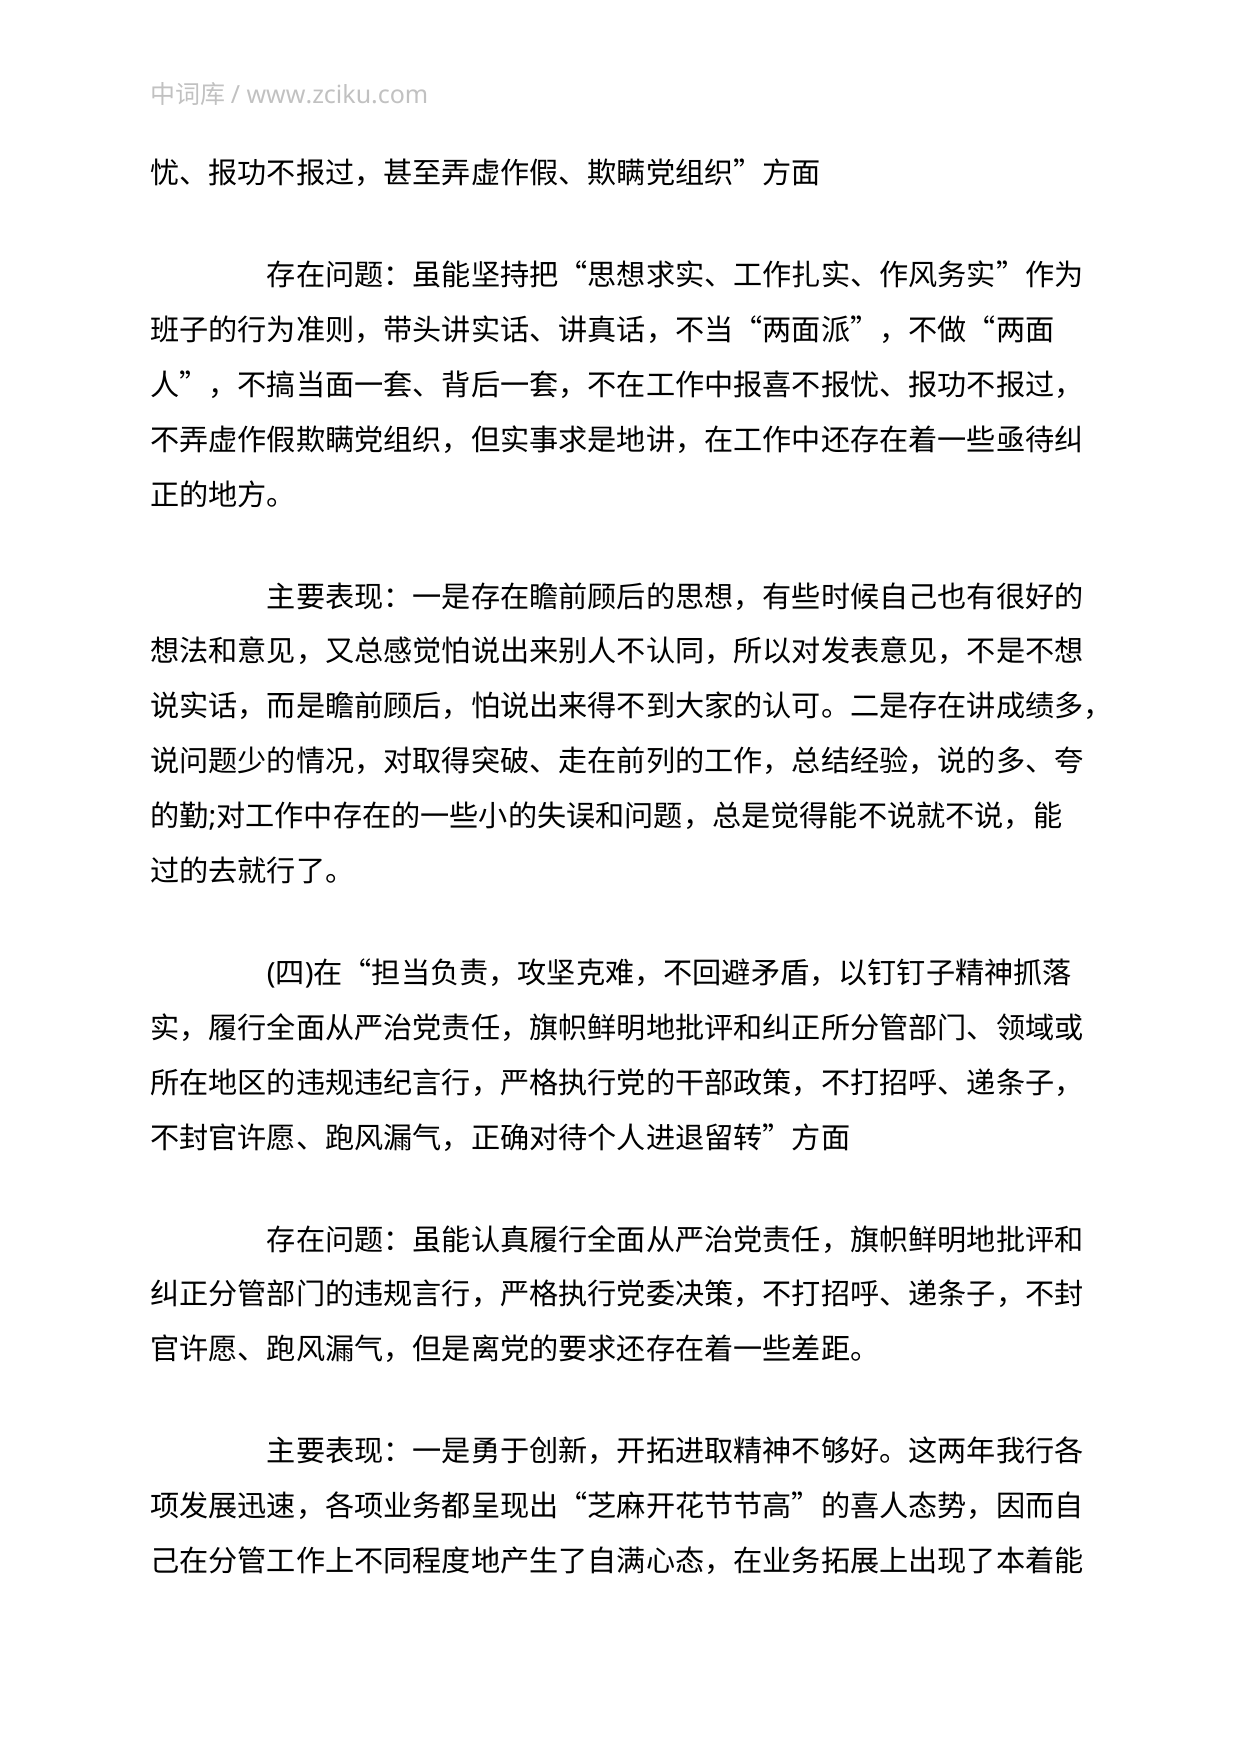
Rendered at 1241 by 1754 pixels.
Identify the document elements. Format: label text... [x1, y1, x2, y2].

text 存在问题：虽能认真履行全面从严治党责任，旗帜鲜明地批评和纠正分管部门的违规言行，严格执行党委决策，不打招呼、递条子，不封官许愿、跑风漏气，但是离党的要求还存在着一些差距。 [150, 1216, 1090, 1368]
text 主要表现：一是存在瞻前顾后的思想，有些时候自己也有很好的想法和意见，又总感觉怕说出来别人不认同，所以对发表意见，不是不想说实话，而是瞻前顾后，怕说出来得不到大家的认可。二是存在讲成绩多，说问题少的情况，对取得突破、走在前列的工作，总结经验，说的多、夸的勤;对工作中存在的一些小的失误和问题，总是觉得能不说就不说，能过的去就行了。 [150, 573, 1090, 890]
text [150, 150, 1090, 192]
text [150, 1428, 1090, 1580]
text (四)在“担当负责，攻坚克难，不回避矛盾，以钉钉子精神抓落实，履行全面从严治党责任，旗帜鲜明地批评和纠正所分管部门、领域或所在地区的违规违纪言行，严格执行党的干部政策，不打招呼、递条子，不封官许愿、跑风漏气，正确对待个人进退留转”方面 [150, 949, 1090, 1157]
text 存在问题：虽能坚持把“思想求实、工作扎实、作风务实”作为班子的行为准则，带头讲实话、讲真话，不当“两面派”，不做“两面人”，不搞当面一套、背后一套，不在工作中报喜不报忧、报功不报过，不弄虚作假欺瞒党组织，但实事求是地讲，在工作中还存在着一些亟待纠正的地方。 [150, 252, 1090, 514]
